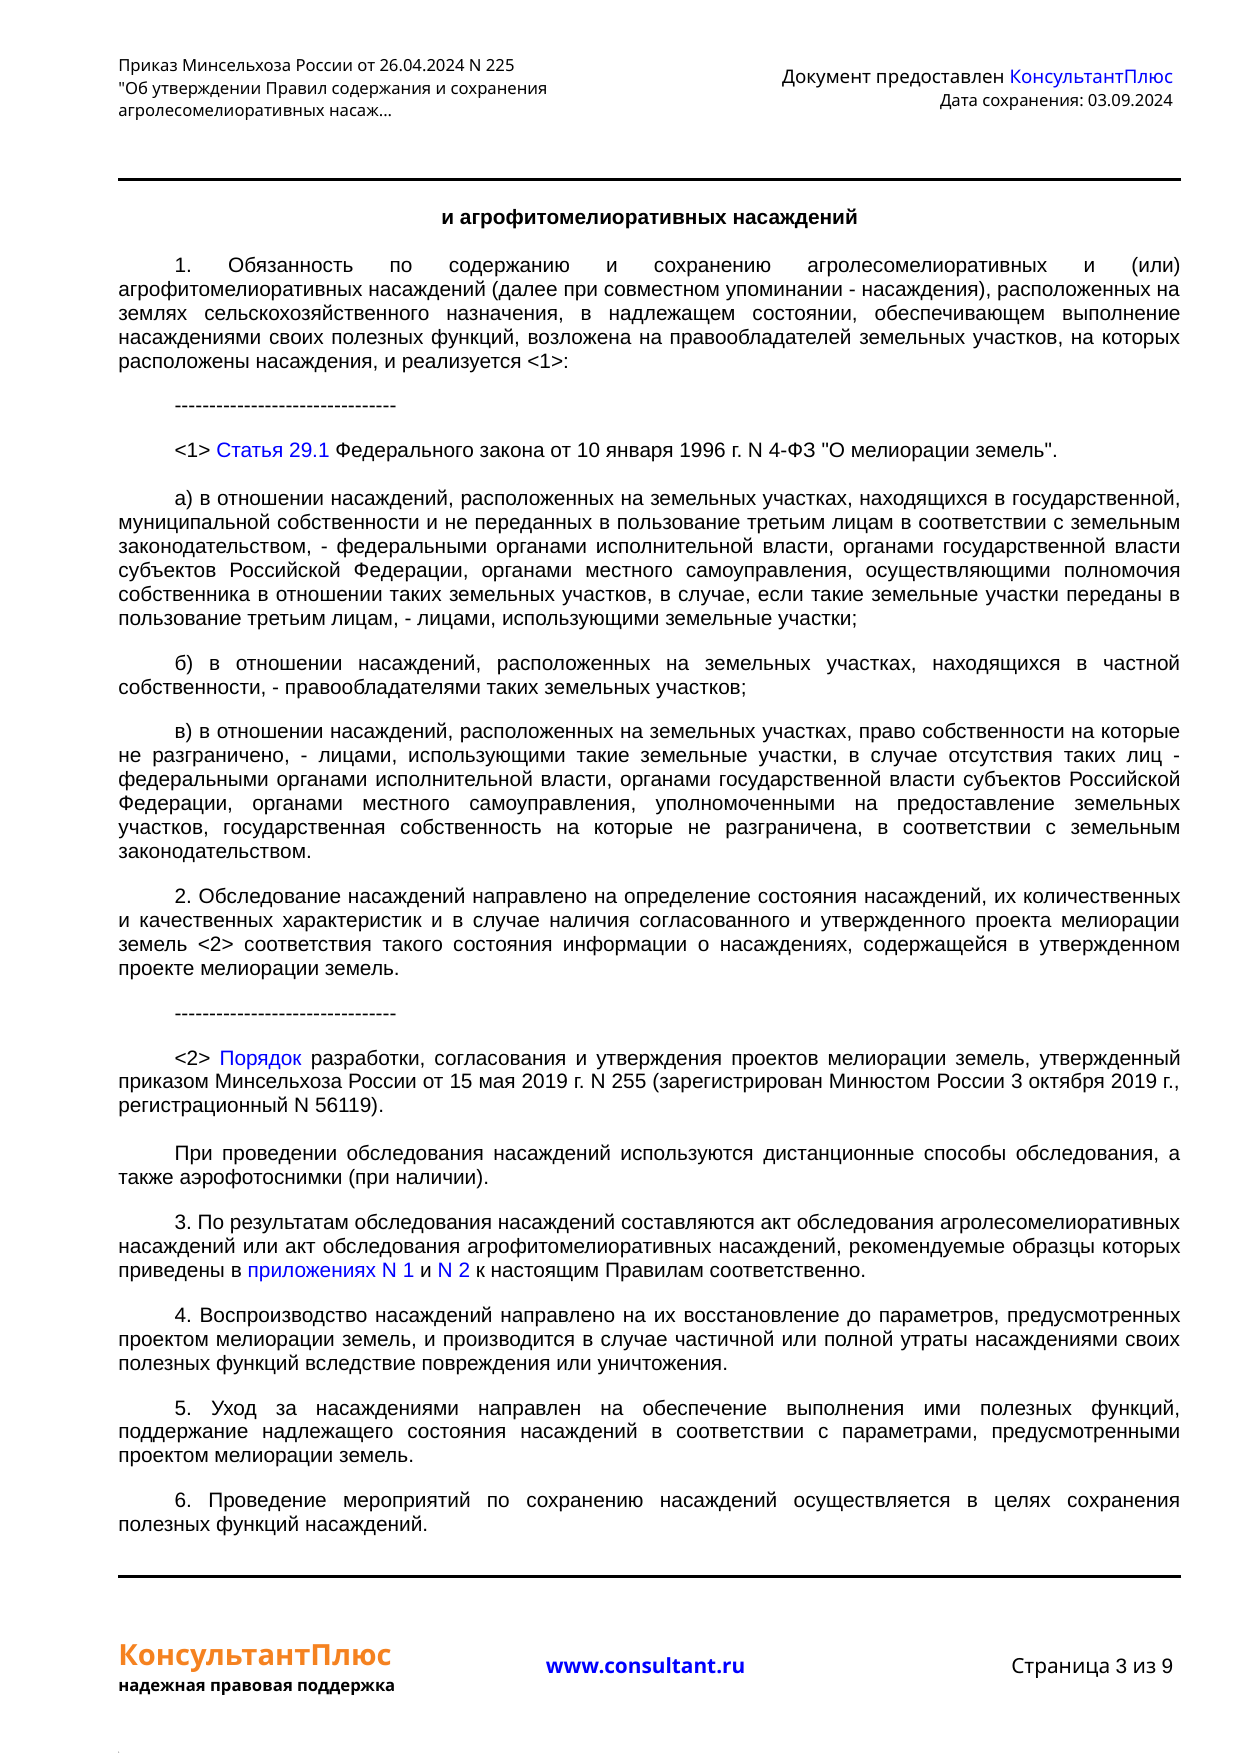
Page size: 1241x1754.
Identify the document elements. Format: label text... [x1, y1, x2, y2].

text 2. Обследование насаждений направлено на определение состояния насаждений, их количественных и качественных характеристик и в случае наличия согласованного и утвержденного проекта мелиорации земель <2> соответствия такого состояния информации о насаждениях, содержащейся в утвержденном проекте мелиорации земель. [118, 884, 1181, 980]
text -------------------------------- [118, 1001, 1181, 1024]
text При проведении обследования насаждений используются дистанционные способы обследования, а также аэрофотоснимки (при наличии). [118, 1141, 1181, 1189]
title и агрофитомелиоративных насаждений [118, 205, 1181, 229]
text <2> Порядок разработки, согласования и утверждения проектов мелиорации земель, утвержденный приказом Минсельхоза России от 15 мая 2019 г. N 255 (зарегистрирован Минюстом России 3 октября 2019 г., регистрационный N 56119). [118, 1045, 1181, 1117]
text 4. Воспроизводство насаждений направлено на их восстановление до параметров, предусмотренных проектом мелиорации земель, и производится в случае частичной или полной утраты насаждениями своих полезных функций вследствие повреждения или уничтожения. [118, 1303, 1181, 1374]
text а) в отношении насаждений, расположенных на земельных участках, находящихся в государственной, муниципальной собственности и не переданных в пользование третьим лицам в соответствии с земельным законодательством, - федеральными органами исполнительной власти, органами государственной власти субъектов Российской Федерации, органами местного самоуправления, осуществляющими полномочия собственника в отношении таких земельных участков, в случае, если такие земельные участки переданы в пользование третьим лицам, - лицами, использующими земельные участки; [118, 486, 1181, 630]
text 6. Проведение мероприятий по сохранению насаждений осуществляется в целях сохранения полезных функций насаждений. [118, 1488, 1181, 1536]
text -------------------------------- [118, 393, 1181, 417]
text 5. Уход за насаждениями направлен на обеспечение выполнения ими полезных функций, поддержание надлежащего состояния насаждений в соответствии с параметрами, предусмотренными проектом мелиорации земель. [118, 1395, 1181, 1467]
text 1. Обязанность по содержанию и сохранению агролесомелиоративных и (или) агрофитомелиоративных насаждений (далее при совместном упоминании - насаждения), расположенных на землях сельскохозяйственного назначения, в надлежащем состоянии, обеспечивающем выполнение насаждениями своих полезных функций, возложена на правообладателей земельных участков, на которых расположены насаждения, и реализуется <1>: [118, 253, 1181, 372]
text б) в отношении насаждений, расположенных на земельных участках, находящихся в частной собственности, - правообладателями таких земельных участков; [118, 651, 1181, 698]
text в) в отношении насаждений, расположенных на земельных участках, право собственности на которые не разграничено, - лицами, использующими такие земельные участки, в случае отсутствия таких лиц - федеральными органами исполнительной власти, органами государственной власти субъектов Российской Федерации, органами местного самоуправления, уполномоченными на предоставление земельных участков, государственная собственность на которые не разграничена, в соответствии с земельным законодательством. [118, 719, 1181, 863]
text 3. По результатам обследования насаждений составляются акт обследования агролесомелиоративных насаждений или акт обследования агрофитомелиоративных насаждений, рекомендуемые образцы которых приведены в приложениях N 1 и N 2 к настоящим Правилам соответственно. [118, 1210, 1181, 1282]
text <1> Статья 29.1 Федерального закона от 10 января 1996 г. N 4-ФЗ "О мелиорации земель". [118, 438, 1181, 462]
